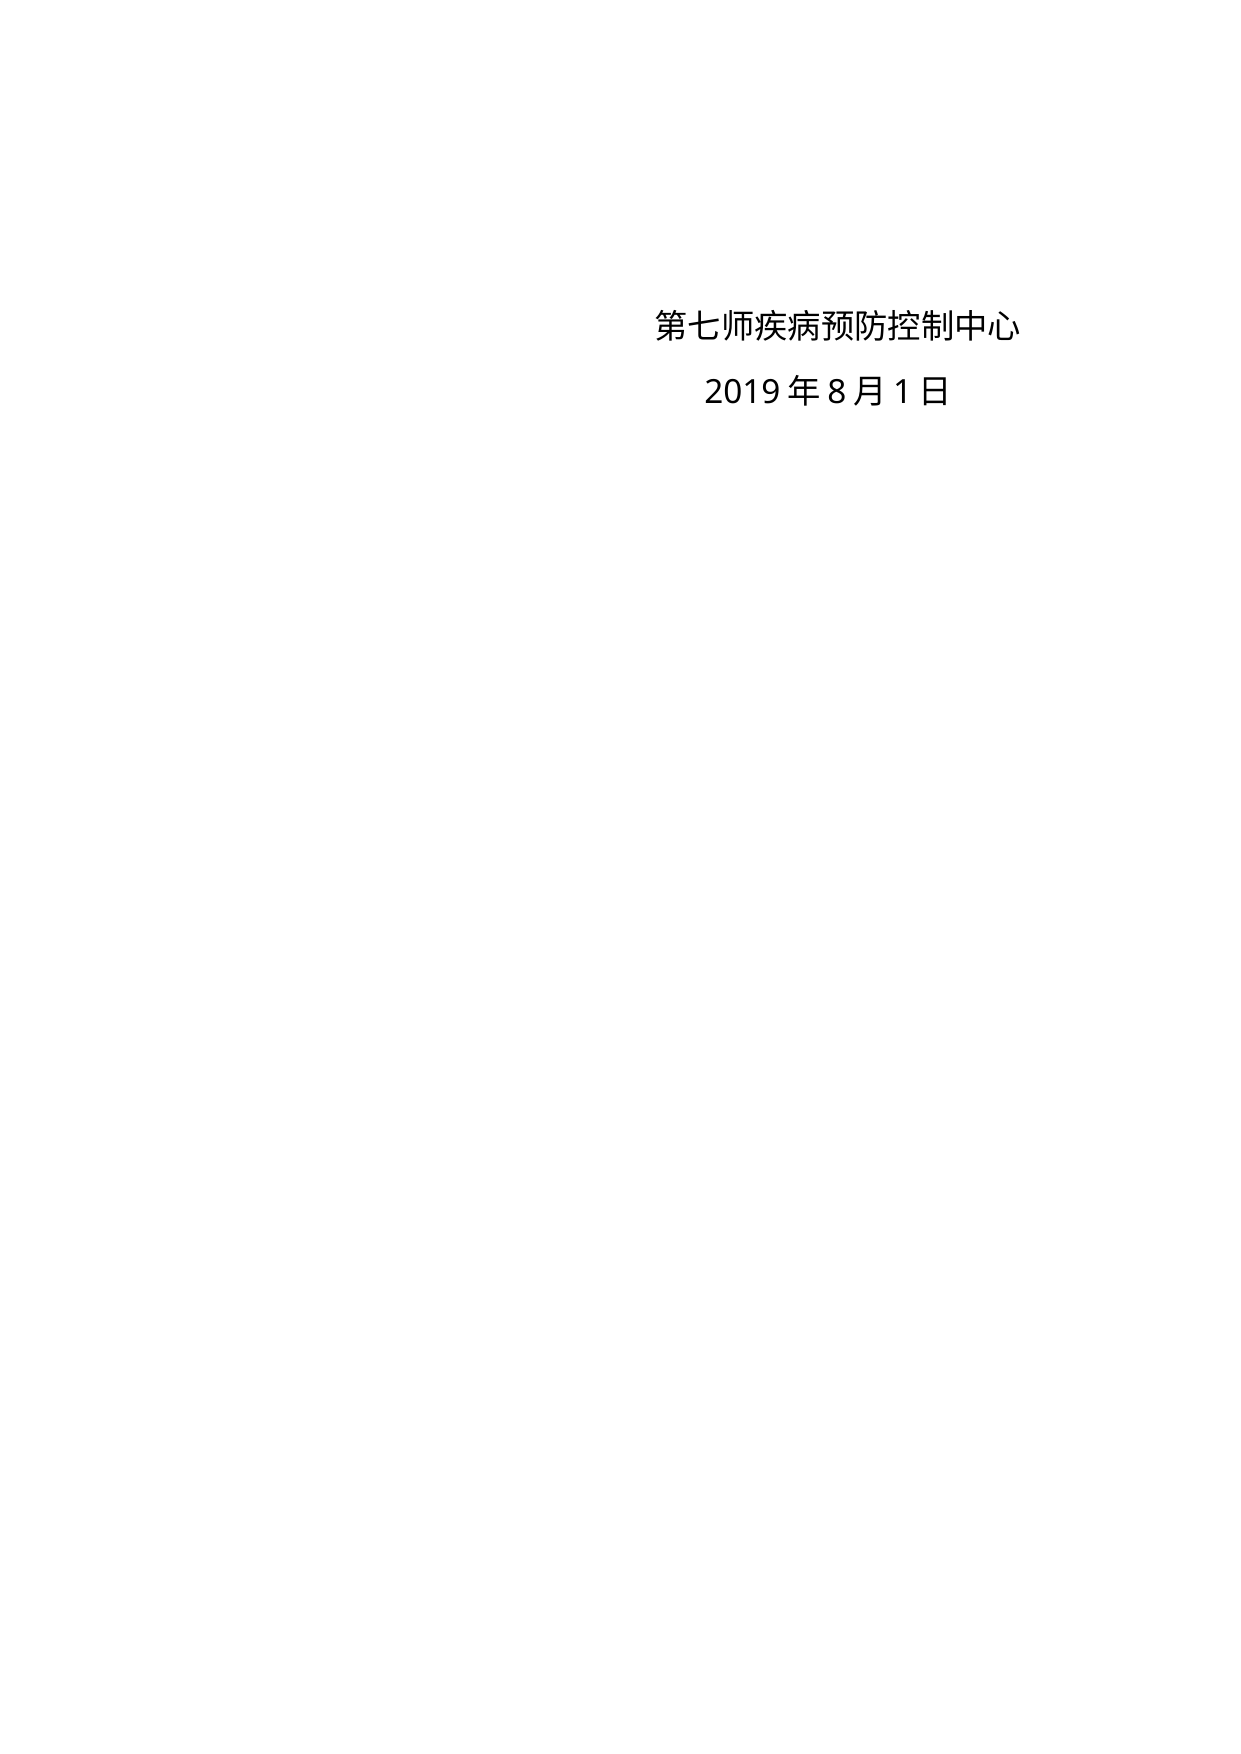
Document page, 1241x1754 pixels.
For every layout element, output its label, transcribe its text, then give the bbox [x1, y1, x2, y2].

text 第七师疾病预防控制中心 [187, 292, 1053, 357]
text 2019年8月1日 [187, 357, 1053, 422]
